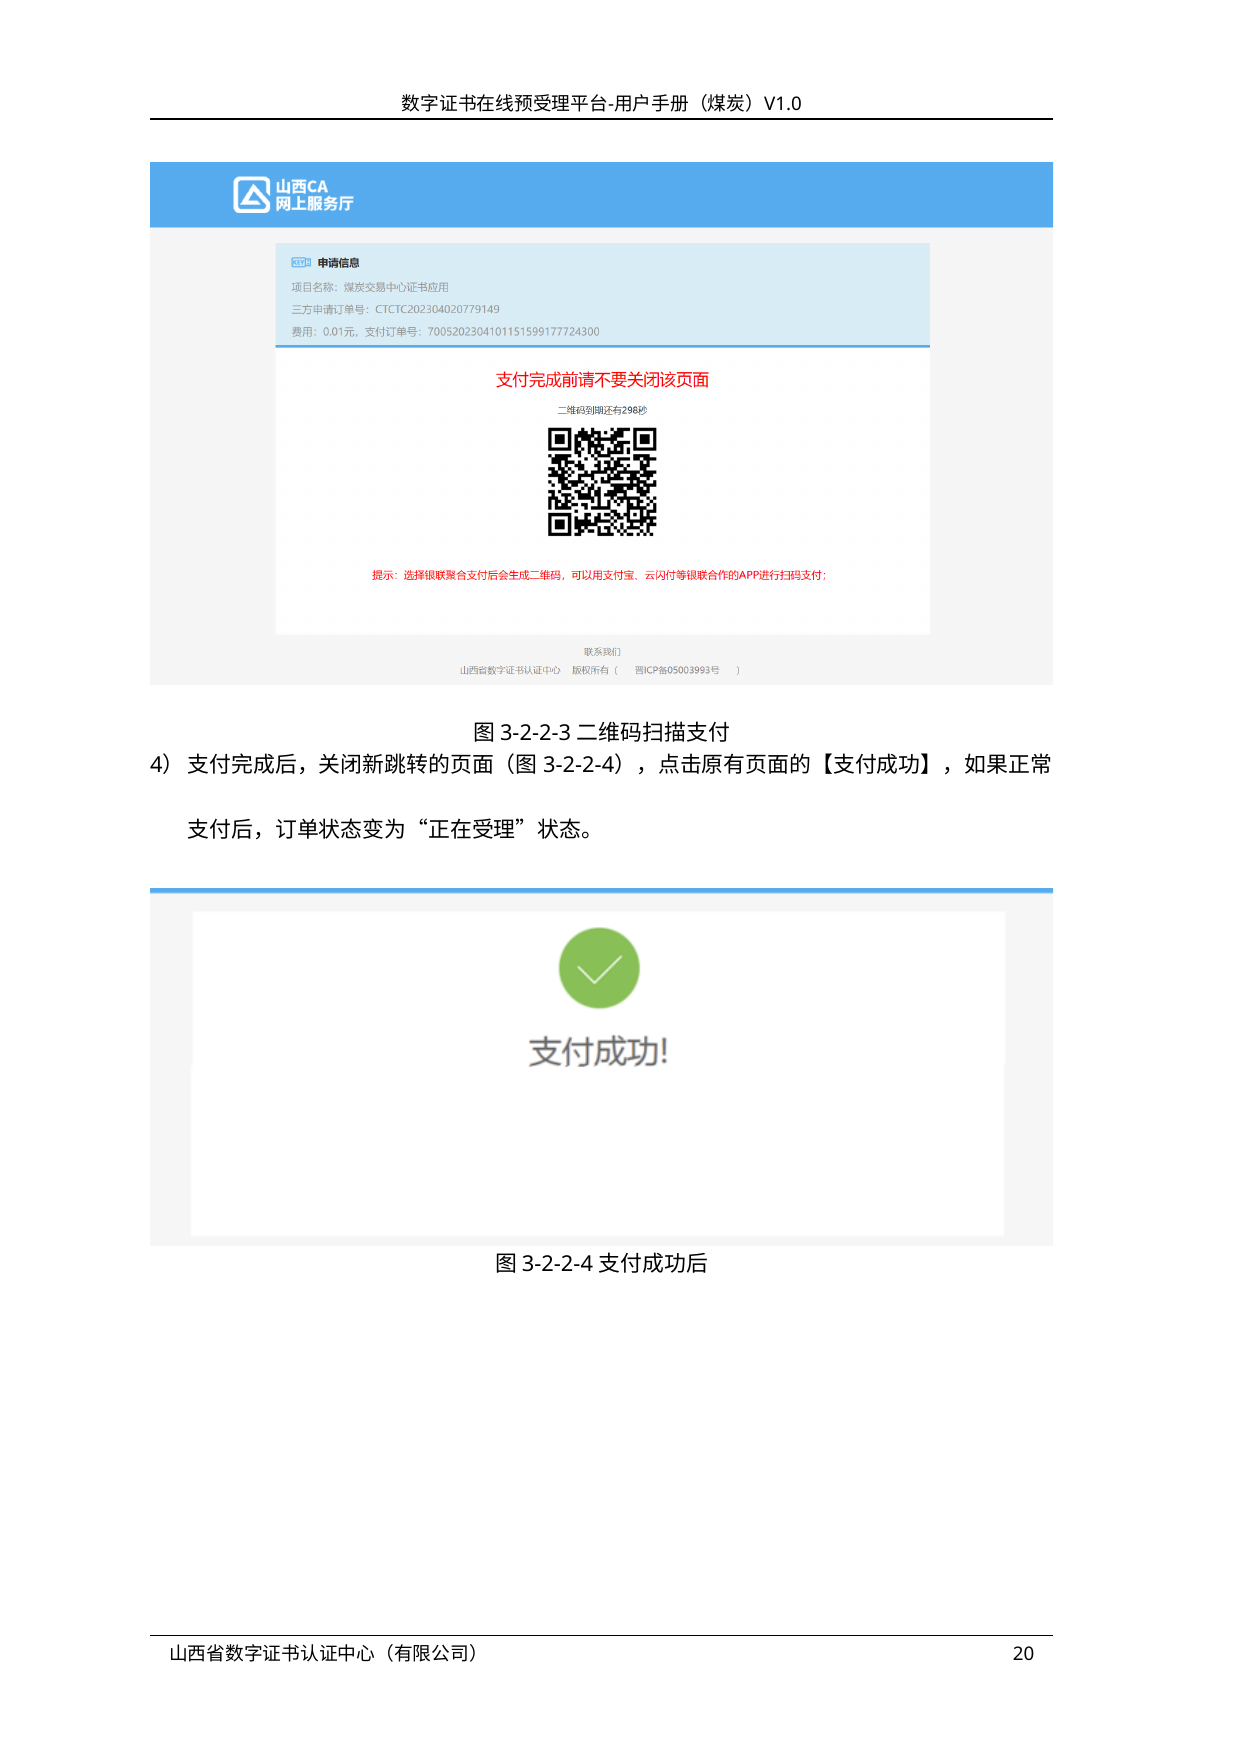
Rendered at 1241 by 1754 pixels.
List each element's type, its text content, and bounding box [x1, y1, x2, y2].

list 图3-2-2-3 二维码扫描支付 [150, 714, 1053, 747]
picture [150, 162, 1054, 685]
picture [150, 888, 1054, 1246]
list 图3-2-2-4 支付成功后 [150, 1246, 1053, 1279]
list 支付完成后，关闭新跳转的页面（图3-2-2-4），点击原有页面的【支付成功】，如果正常支付后，订单状态变为“正在受理”状态。 [150, 747, 1053, 844]
